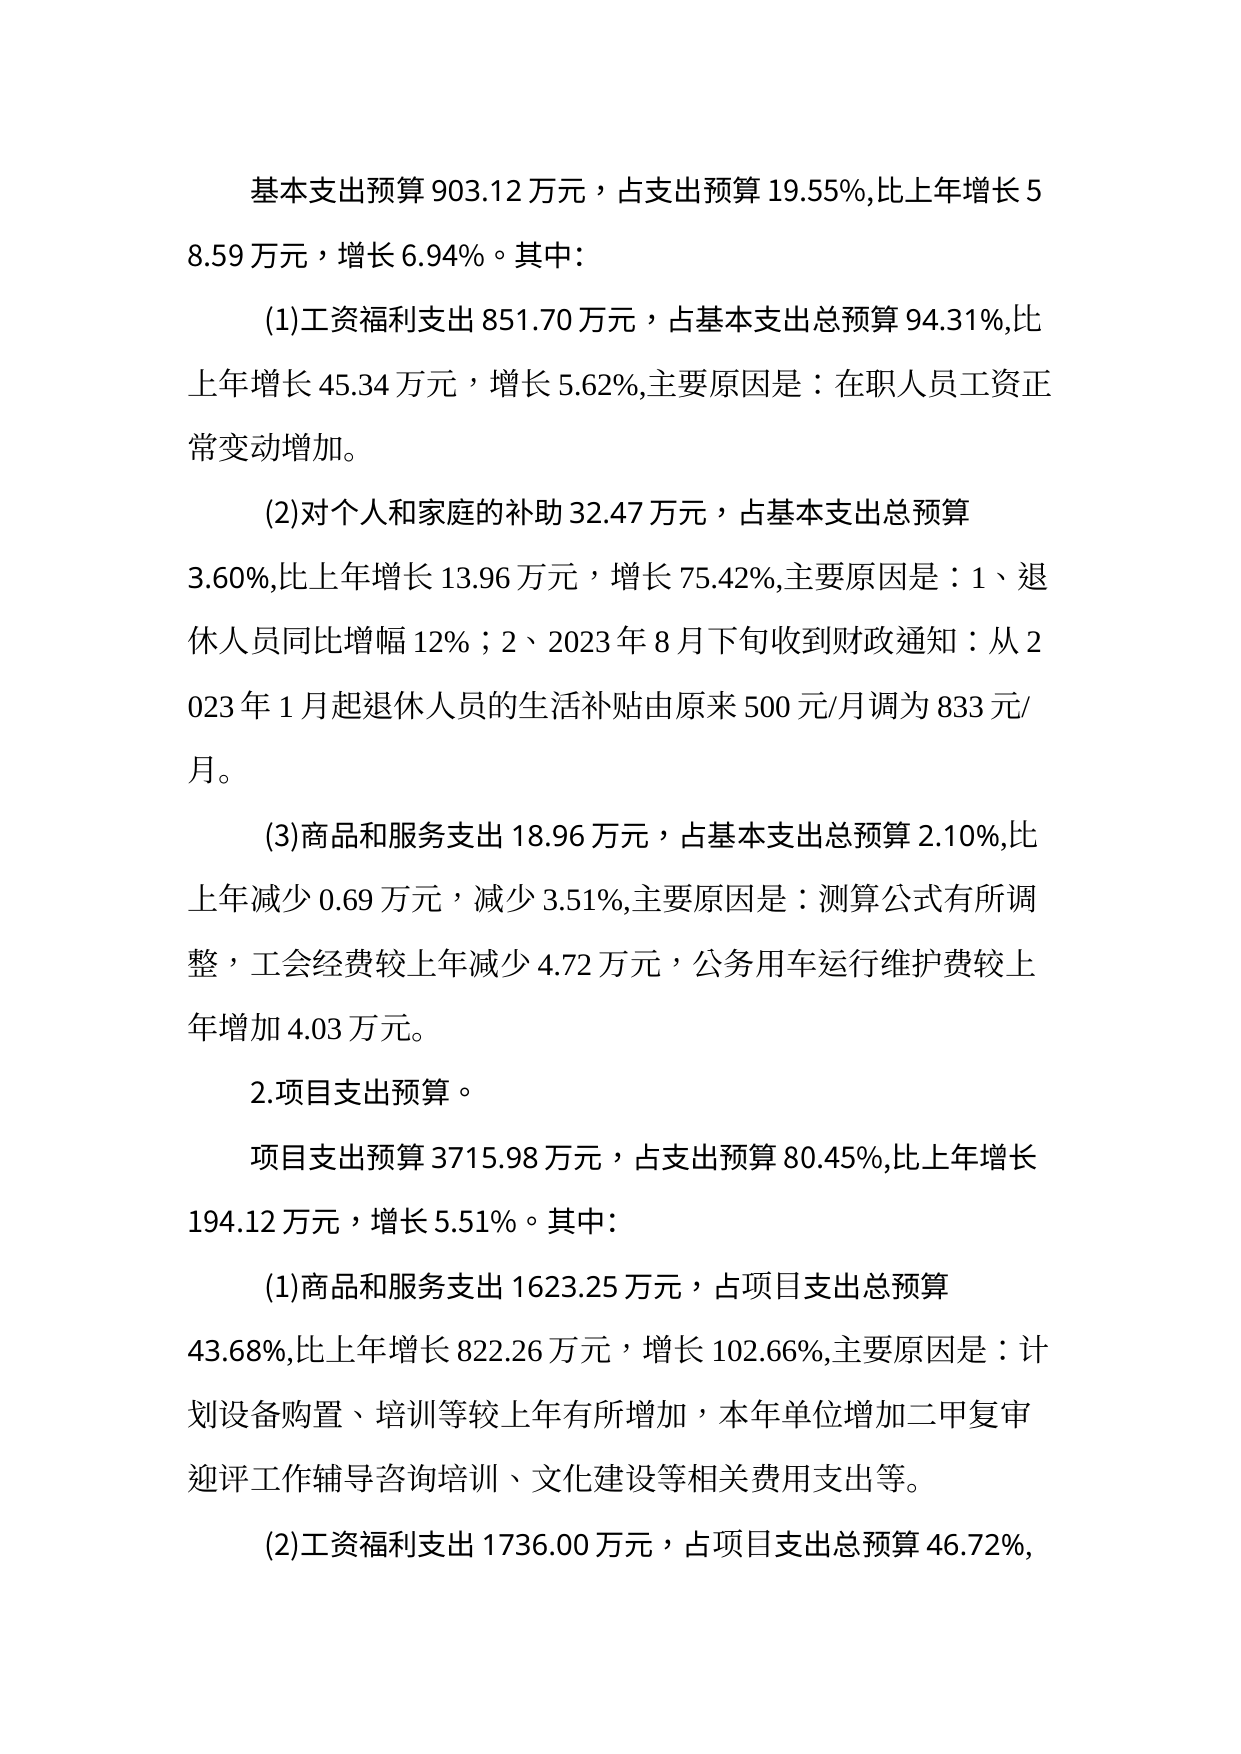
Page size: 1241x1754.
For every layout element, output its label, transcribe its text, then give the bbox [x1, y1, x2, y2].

list 项目支出预算。 [187, 1053, 1053, 1117]
text (1)商品和服务支出1623.25万元，占项目支出总预算43.68%,比上年增长822.26万元，增长102.66%,主要原因是：计划设备购置、培训等较上年有所增加，本年单位增加二甲复审迎评工作辅导咨询培训、文化建设等相关费用支出等。 [187, 1246, 1053, 1503]
text (2)对个人和家庭的补助32.47万元，占基本支出总预算3.60%,比上年增长13.96万元，增长75.42%,主要原因是：1、退休人员同比增幅12%；2、2023年8月下旬收到财政通知：从2023年1月起退休人员的生活补贴由原来500元/月调为833元/月。 [187, 472, 1053, 795]
text (3)商品和服务支出18.96万元，占基本支出总预算2.10%,比上年减少0.69万元，减少3.51%,主要原因是：测算公式有所调整，工会经费较上年减少4.72万元，公务用车运行维护费较上年增加4.03万元。 [187, 795, 1053, 1053]
text (1)工资福利支出851.70万元，占基本支出总预算94.31%,比上年增长45.34万元，增长5.62%,主要原因是：在职人员工资正常变动增加。 [187, 279, 1053, 472]
text 项目支出预算3715.98万元，占支出预算80.45%,比上年增长194.12万元，增长5.51%。其中： [187, 1117, 1053, 1246]
text 基本支出预算903.12万元，占支出预算19.55%,比上年增长58.59万元，增长6.94%。其中： [187, 150, 1053, 279]
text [187, 1503, 1053, 1568]
